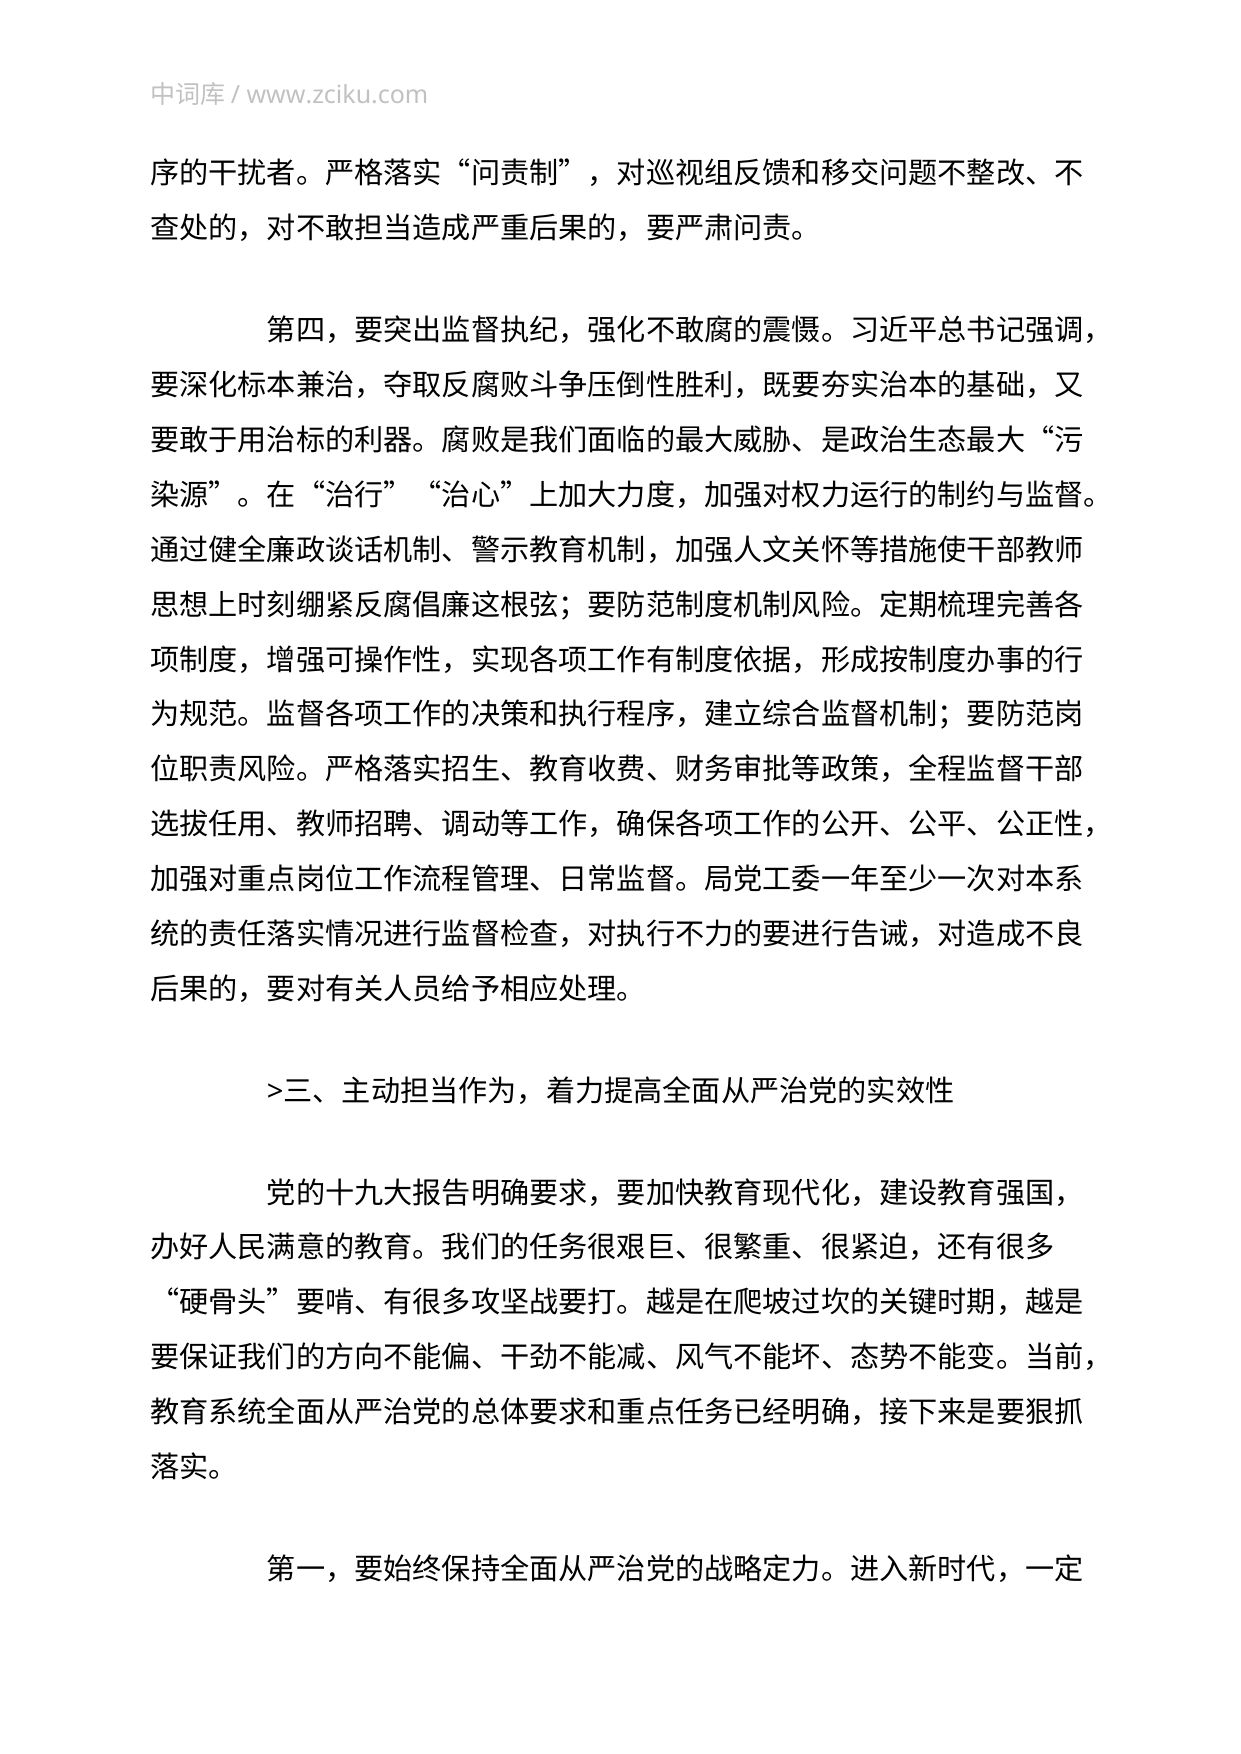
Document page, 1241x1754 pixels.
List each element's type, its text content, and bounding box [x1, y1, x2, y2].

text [150, 1545, 1090, 1588]
text >三、主动担当作为，着力提高全面从严治党的实效性 [150, 1067, 1090, 1109]
text 第四，要突出监督执纪，强化不敢腐的震慑。习近平总书记强调，要深化标本兼治，夺取反腐败斗争压倒性胜利，既要夯实治本的基础，又要敢于用治标的利器。腐败是我们面临的最大威胁、是政治生态最大“污染源”。在“治行”“治心”上加大力度，加强对权力运行的制约与监督。通过健全廉政谈话机制、警示教育机制，加强人文关怀等措施使干部教师思想上时刻绷紧反腐倡廉这根弦；要防范制度机制风险。定期梳理完善各项制度，增强可操作性，实现各项工作有制度依据，形成按制度办事的行为规范。监督各项工作的决策和执行程序，建立综合监督机制；要防范岗位职责风险。严格落实招生、教育收费、财务审批等政策，全程监督干部选拔任用、教师招聘、调动等工作，确保各项工作的公开、公平、公正性，加强对重点岗位工作流程管理、日常监督。局党工委一年至少一次对本系统的责任落实情况进行监督检查，对执行不力的要进行告诫，对造成不良后果的，要对有关人员给予相应处理。 [150, 307, 1090, 1008]
text 党的十九大报告明确要求，要加快教育现代化，建设教育强国，办好人民满意的教育。我们的任务很艰巨、很繁重、很紧迫，还有很多“硬骨头”要啃、有很多攻坚战要打。越是在爬坡过坎的关键时期，越是要保证我们的方向不能偏、干劲不能减、风气不能坏、态势不能变。当前，教育系统全面从严治党的总体要求和重点任务已经明确，接下来是要狠抓落实。 [150, 1169, 1090, 1486]
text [150, 150, 1090, 247]
